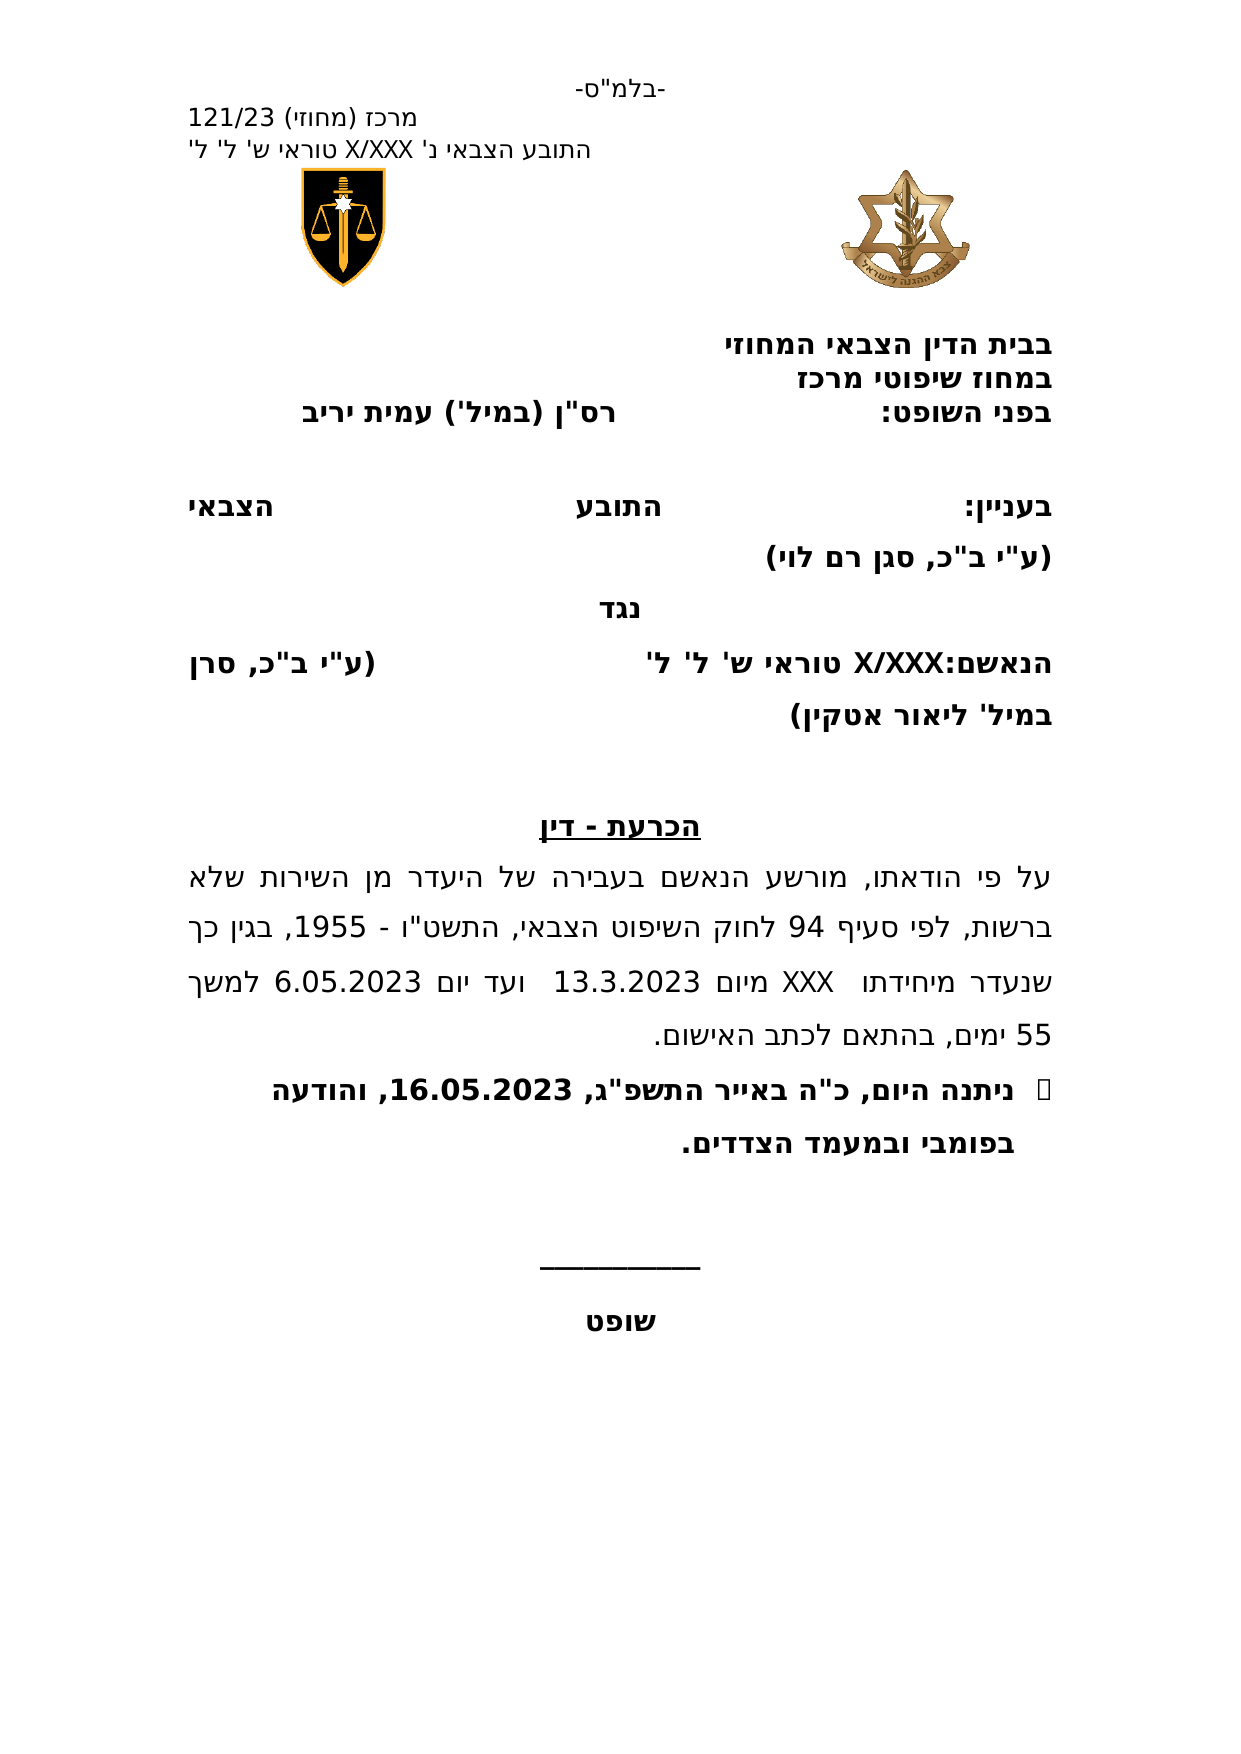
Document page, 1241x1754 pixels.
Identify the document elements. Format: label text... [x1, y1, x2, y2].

text בפני השופט: רס"ן (במיל') עמית יריב [187, 396, 1053, 429]
list ניתנה היום, כ"ה באייר התשפ"ג, 16.05.2023, והודעה בפומבי ובמעמד הצדדים. [187, 1069, 1053, 1160]
text ___________ [187, 1236, 1053, 1270]
picture [298, 166, 388, 288]
text בעניין: התובע הצבאי (ע"י ב"כ, סגן רם לוי) [187, 489, 1053, 574]
text במחוז שיפוטי מרכז [187, 362, 1053, 396]
picture [841, 170, 970, 288]
text בבית הדין הצבאי המחוזי [187, 328, 1053, 362]
text שופט [187, 1304, 1053, 1338]
text על פי הודאתו, מורשע הנאשם בעבירה של היעדר מן השירות שלא ברשות, לפי סעיף 94 לחוק השיפוט הצבאי, התשט"ו - 1955, בגין כך שנעדר מיחידתו XXX מיום 13.3.2023 ועד יום 6.05.2023 למשך 55 ימים, בהתאם לכתב האישום. [187, 860, 1053, 1052]
text הנאשם:X/XXX טוראי ש' ל' ל' (ע"י ב"כ, סרן במיל' ליאור אטקין) [187, 642, 1053, 732]
title הכרעת - דין [187, 809, 1053, 843]
text נגד [187, 591, 1053, 625]
